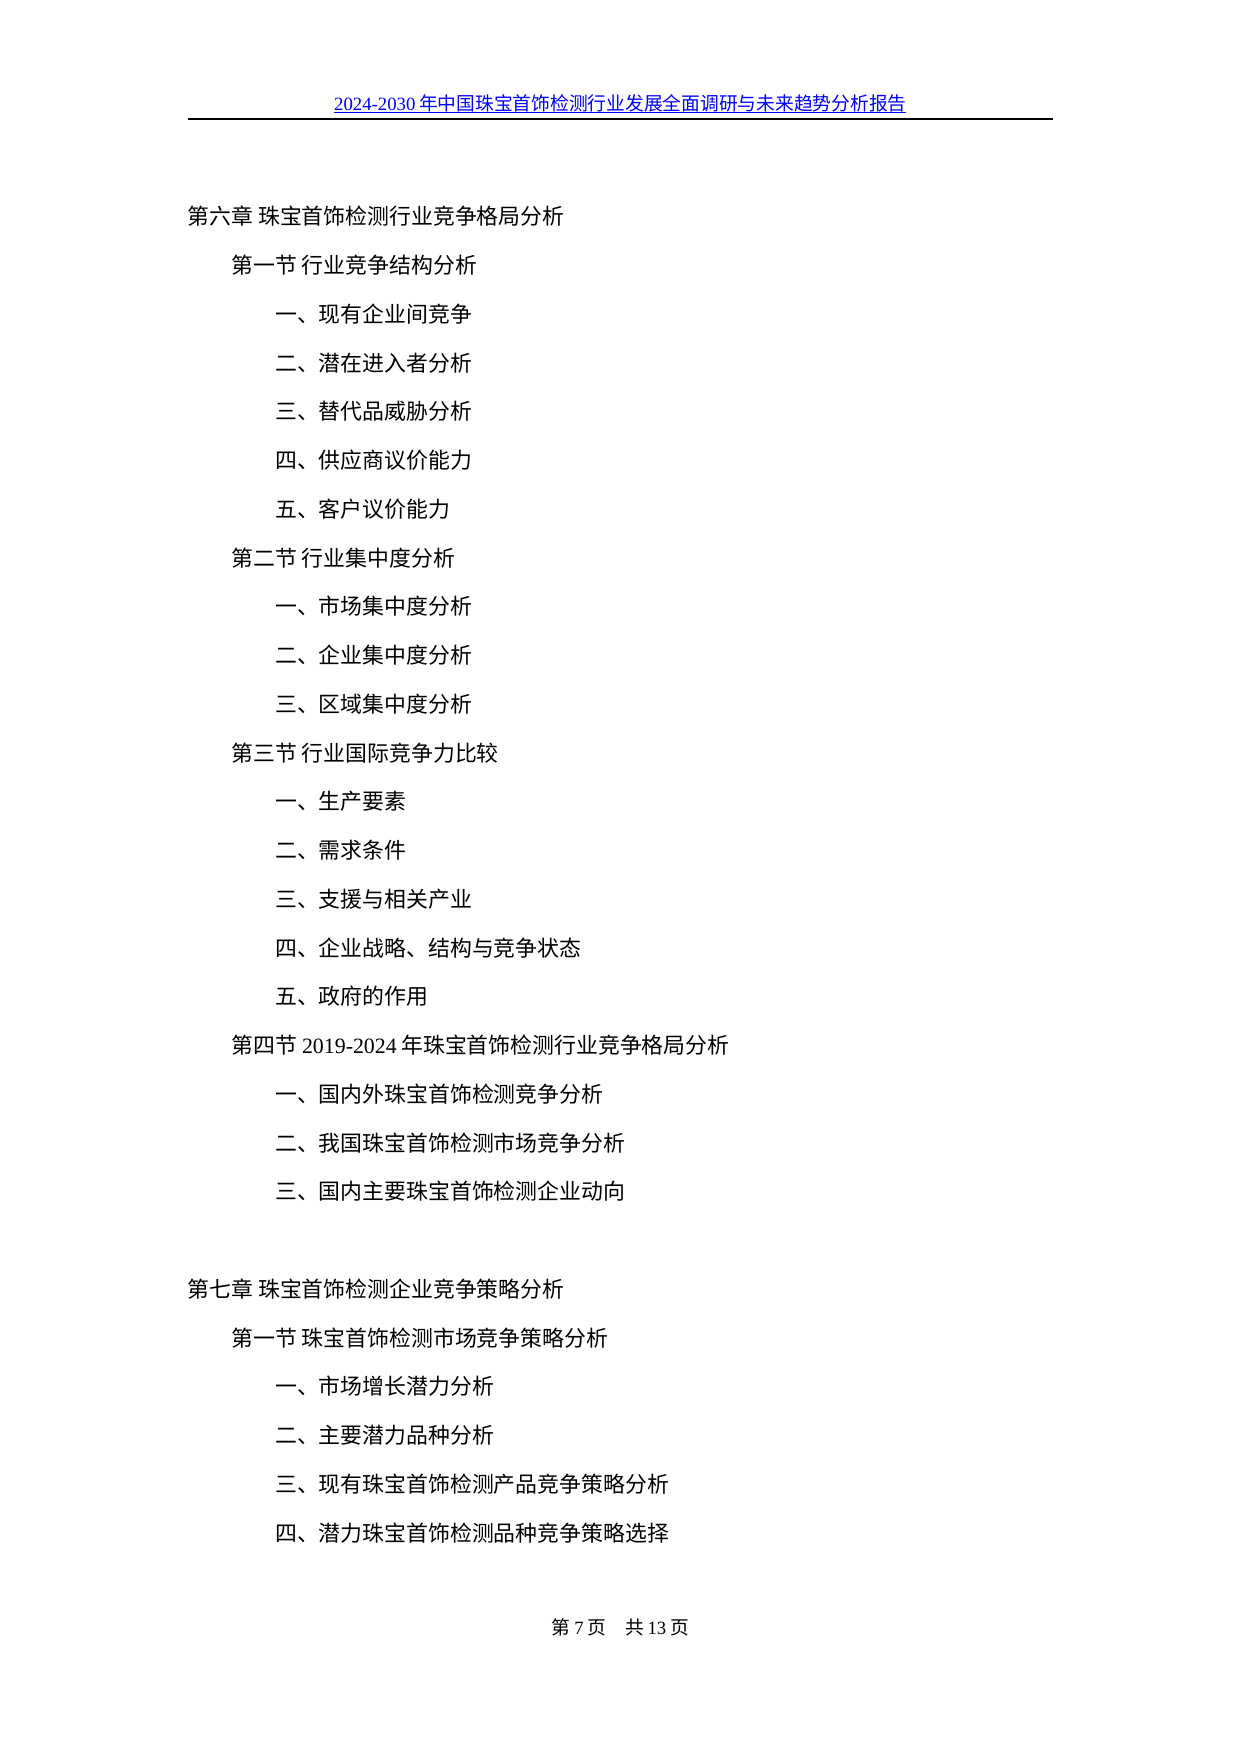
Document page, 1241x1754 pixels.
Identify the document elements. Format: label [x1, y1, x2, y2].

text [187, 150, 1053, 1548]
